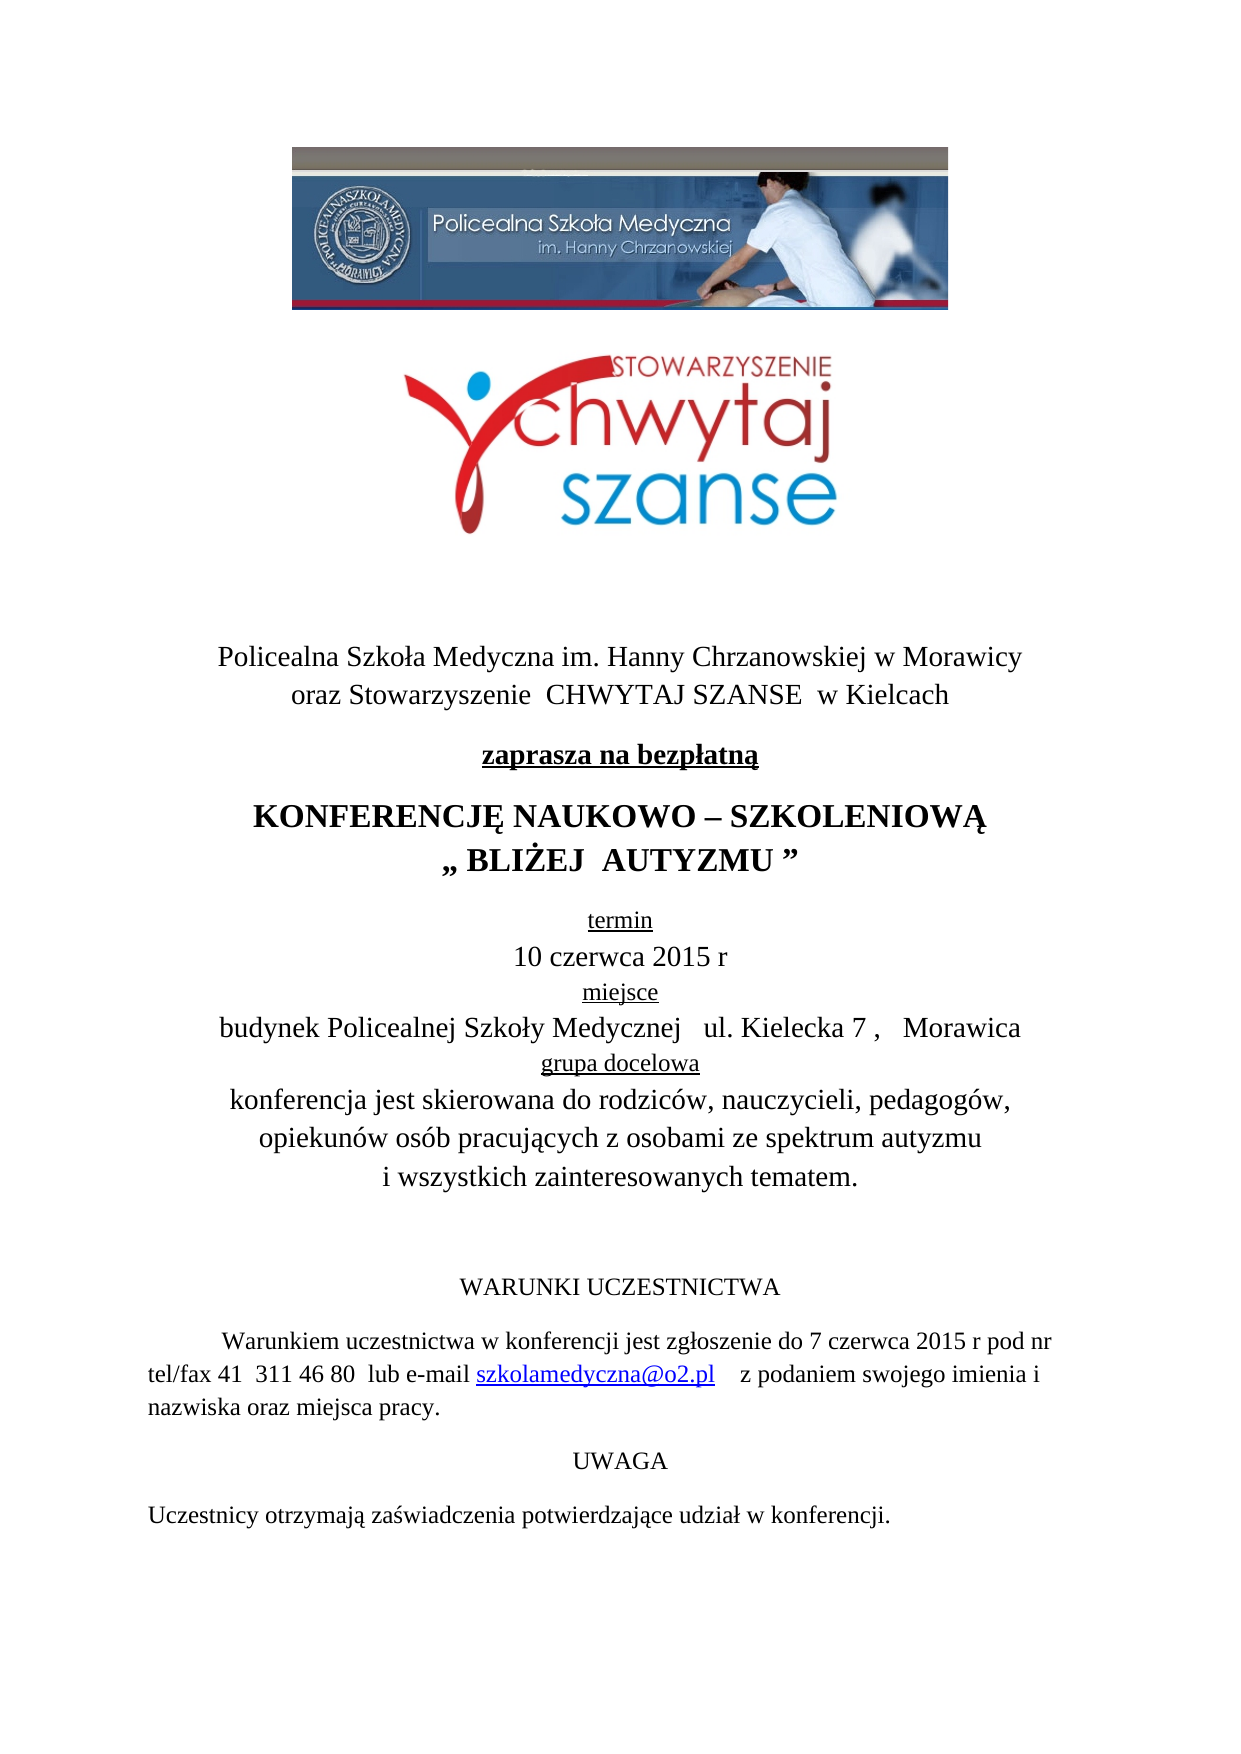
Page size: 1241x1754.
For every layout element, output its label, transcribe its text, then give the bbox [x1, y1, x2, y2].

text zaprasza na bezpłatną [148, 737, 1093, 770]
picture [292, 147, 949, 310]
text UWAGA [148, 1446, 1093, 1475]
text Warunkiem uczestnictwa w konferencji jest zgłoszenie do 7 czerwca 2015 r pod nr tel/fax 41 311 46 80 lub e-mail szkolamedyczna@o2.pl z podaniem swojego imienia i nazwiska oraz miejsca pracy. [148, 1326, 1093, 1421]
text KONFERENCJĘ NAUKOWO – SZKOLENIOWĄ „ BLIŻEJ AUTYZMU ” [148, 796, 1093, 878]
picture [387, 334, 853, 555]
text Policealna Szkoła Medyczna im. Hanny Chrzanowskiej w Morawicy oraz Stowarzyszenie CHWYTAJ SZANSE w Kielcach [148, 639, 1093, 711]
text Uczestnicy otrzymają zaświadczenia potwierdzające udział w konferencji. [148, 1500, 1093, 1529]
text WARUNKI UCZESTNICTWA [148, 1272, 1093, 1301]
text termin 10 czerwca 2015 r miejsce budynek Policealnej Szkoły Medycznej ul. Kielecka 7 , Morawica grupa docelowa konferencja jest skierowana do rodziców, nauczycieli, pedagogów, opiekunów osób pracujących z osobami ze spektrum autyzmu i wszystkich zainteresowanych tematem. [148, 905, 1093, 1193]
